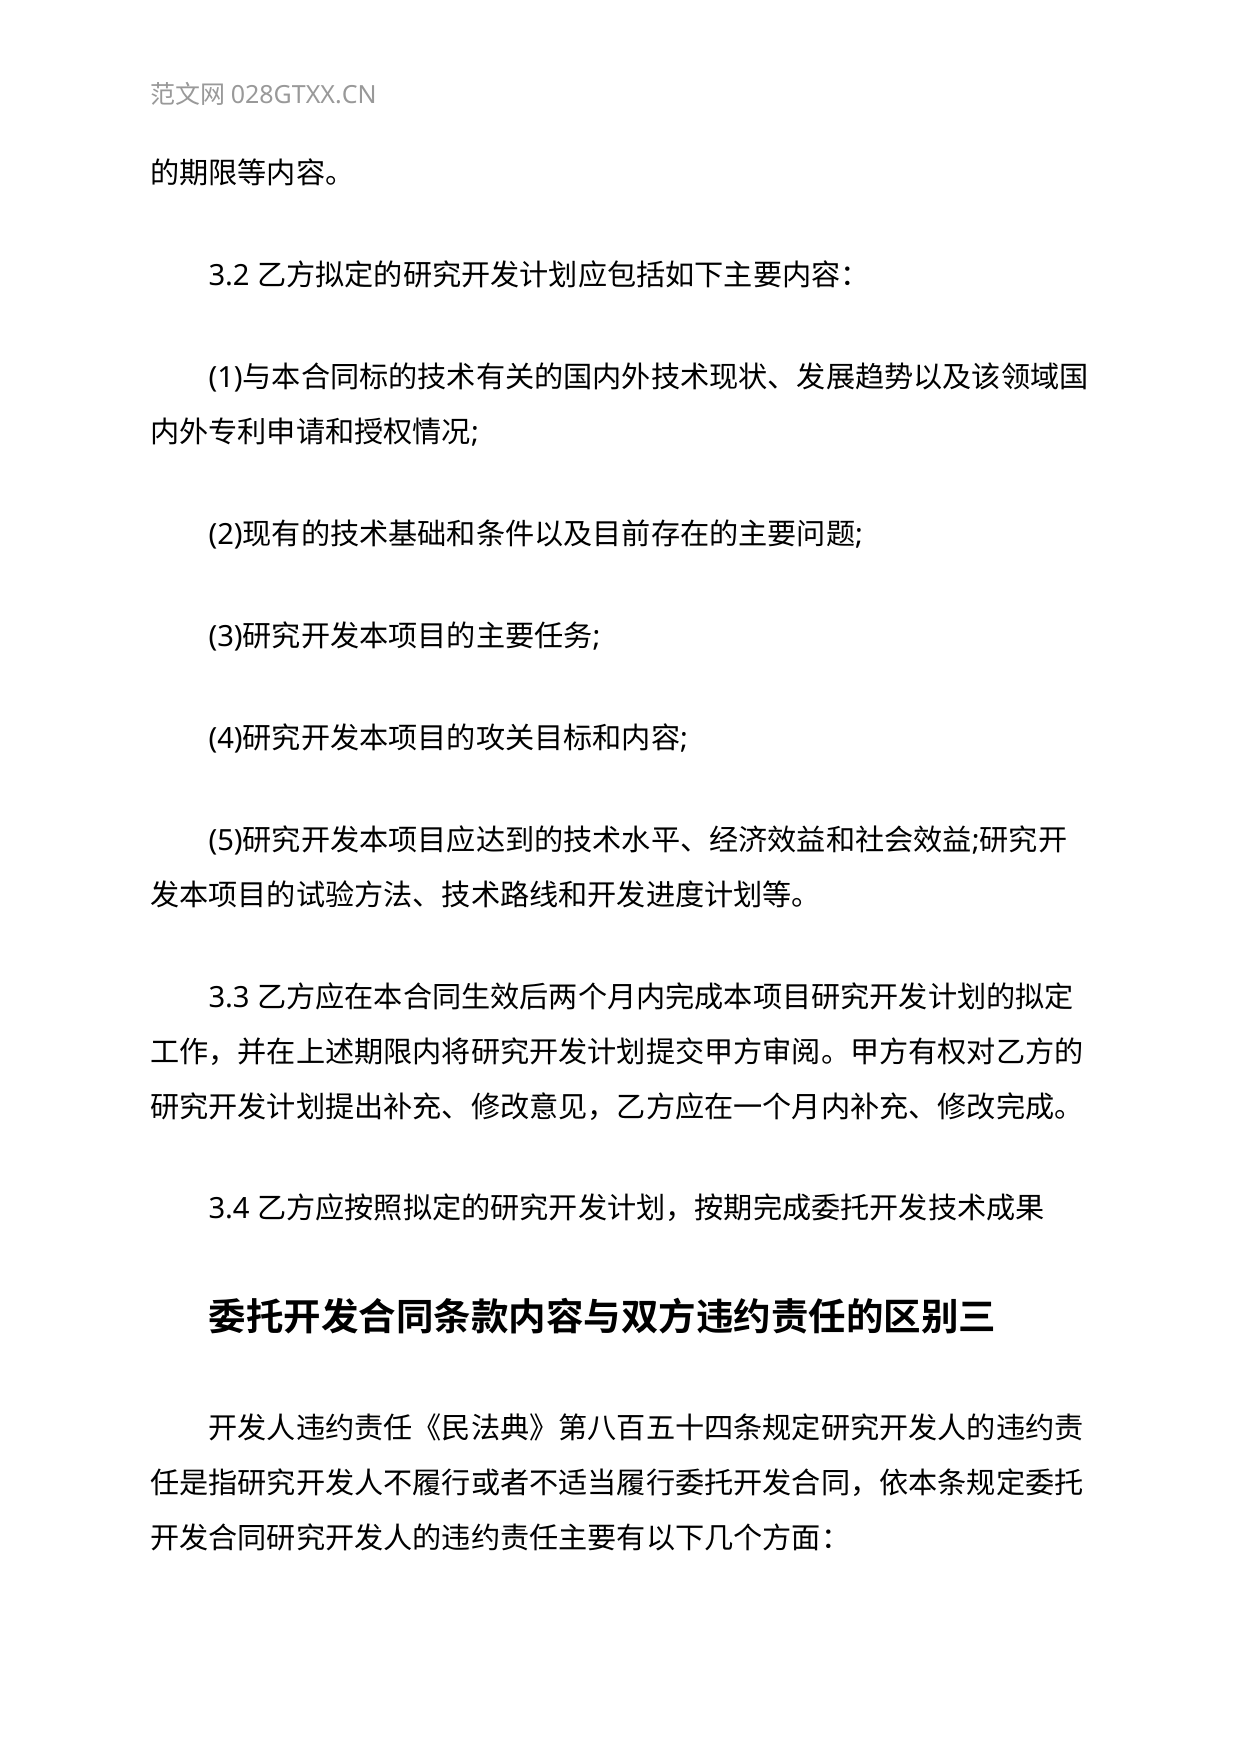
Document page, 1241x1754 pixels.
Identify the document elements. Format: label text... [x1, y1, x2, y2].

text 开发人违约责任《民法典》第八百五十四条规定研究开发人的违约责任是指研究开发人不履行或者不适当履行委托开发合同，依本条规定委托开发合同研究开发人的违约责任主要有以下几个方面： [150, 1404, 1090, 1557]
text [150, 150, 1090, 192]
text (1)与本合同标的技术有关的国内外技术现状、发展趋势以及该领域国内外专利申请和授权情况; [150, 354, 1090, 451]
text 3.4 乙方应按照拟定的研究开发计划，按期完成委托开发技术成果 [150, 1185, 1090, 1227]
text (4)研究开发本项目的攻关目标和内容; [150, 715, 1090, 757]
text 3.3 乙方应在本合同生效后两个月内完成本项目研究开发计划的拟定工作，并在上述期限内将研究开发计划提交甲方审阅。甲方有权对乙方的研究开发计划提出补充、修改意见，乙方应在一个月内补充、修改完成。 [150, 973, 1090, 1126]
text (3)研究开发本项目的主要任务; [150, 613, 1090, 655]
text 委托开发合同条款内容与双方违约责任的区别三 [150, 1287, 1090, 1341]
text (2)现有的技术基础和条件以及目前存在的主要问题; [150, 511, 1090, 553]
text 3.2 乙方拟定的研究开发计划应包括如下主要内容： [150, 252, 1090, 294]
text (5)研究开发本项目应达到的技术水平、经济效益和社会效益;研究开发本项目的试验方法、技术路线和开发进度计划等。 [150, 817, 1090, 914]
